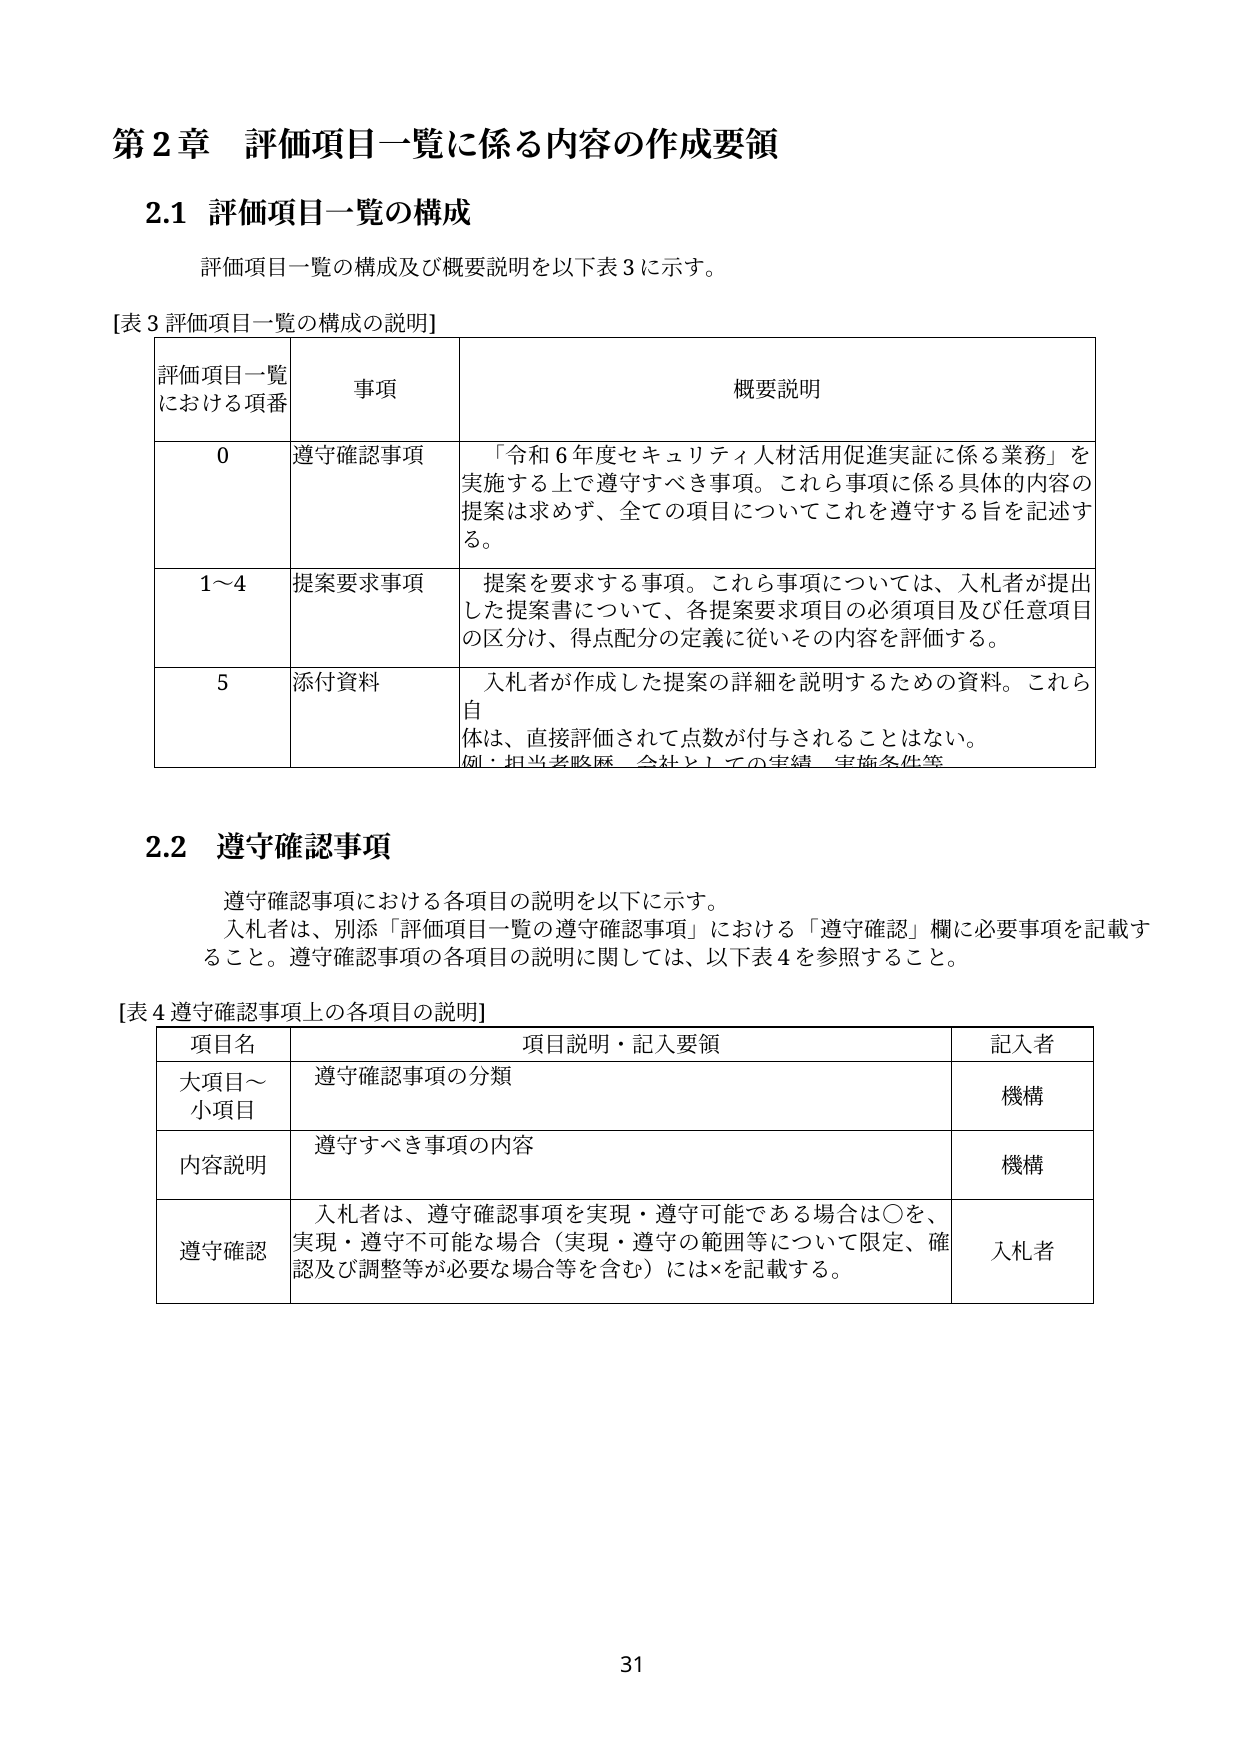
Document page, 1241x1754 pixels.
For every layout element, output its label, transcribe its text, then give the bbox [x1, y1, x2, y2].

table_cell 1～4 [155, 569, 290, 667]
table_header 概要説明 [460, 338, 1095, 441]
table_cell 遵守確認事項 [291, 442, 459, 568]
text 第2章 評価項目一覧に係る内容の作成要領 [112, 118, 1153, 166]
table_cell 入札者が作成した提案の詳細を説明するための資料。これら自 体は、直接評価されて点数が付与されることはない。 例：担当者略歴、会社としての実績、実施条件等 [460, 668, 1095, 767]
table_cell 「令和6年度セキュリティ人材活用促進実証に係る業務」を実施する上で遵守すべき事項。これら事項に係る具体的内容の提案は求めず、全ての項目についてこれを遵守する旨を記述する。 [460, 442, 1095, 568]
table_header 項目説明・記入要領 [291, 1028, 951, 1061]
table_cell 提案を要求する事項。これら事項については、入札者が提出した提案書について、各提案要求項目の必須項目及び任意項目の区分け、得点配分の定義に従いその内容を評価する。 [460, 569, 1095, 667]
text 2.1 評価項目一覧の構成 [145, 190, 1153, 232]
text [表4 遵守確認事項上の各項目の説明] [112, 998, 1153, 1026]
table_cell 入札者は、遵守確認事項を実現・遵守可能である場合は○を、実現・遵守不可能な場合（実現・遵守の範囲等について限定、確認及び調整等が必要な場合等を含む）には×を記載する。 [291, 1200, 951, 1303]
table_cell 機構 [952, 1062, 1093, 1130]
table_header 項目名 [157, 1028, 290, 1061]
table_cell 5 [155, 668, 290, 767]
table_cell 遵守すべき事項の内容 [291, 1131, 951, 1199]
table_header 記入者 [952, 1028, 1093, 1061]
text 2.2 遵守確認事項 [145, 824, 1153, 866]
table_cell 内容説明 [157, 1131, 290, 1199]
table_cell 提案要求事項 [291, 569, 459, 667]
table_cell 機構 [952, 1131, 1093, 1199]
text [表3 評価項目一覧の構成の説明] [112, 309, 1153, 337]
table_cell 0 [155, 442, 290, 568]
table_cell 遵守確認 [157, 1200, 290, 1303]
table_cell 遵守確認事項の分類 [291, 1062, 951, 1130]
table_cell 大項目～ 小項目 [157, 1062, 290, 1130]
table_header 事項 [291, 338, 459, 441]
text 入札者は、別添「評価項目一覧の遵守確認事項」における「遵守確認」欄に必要事項を記載すること。遵守確認事項の各項目の説明に関しては、以下表4を参照すること。 [201, 915, 1153, 971]
table_cell 入札者 [952, 1200, 1093, 1303]
table_header 評価項目一覧における項番 [155, 338, 290, 441]
text 評価項目一覧の構成及び概要説明を以下表3に示す。 [201, 253, 1153, 281]
table_cell 添付資料 [291, 668, 459, 767]
text 遵守確認事項における各項目の説明を以下に示す。 [201, 887, 1153, 915]
